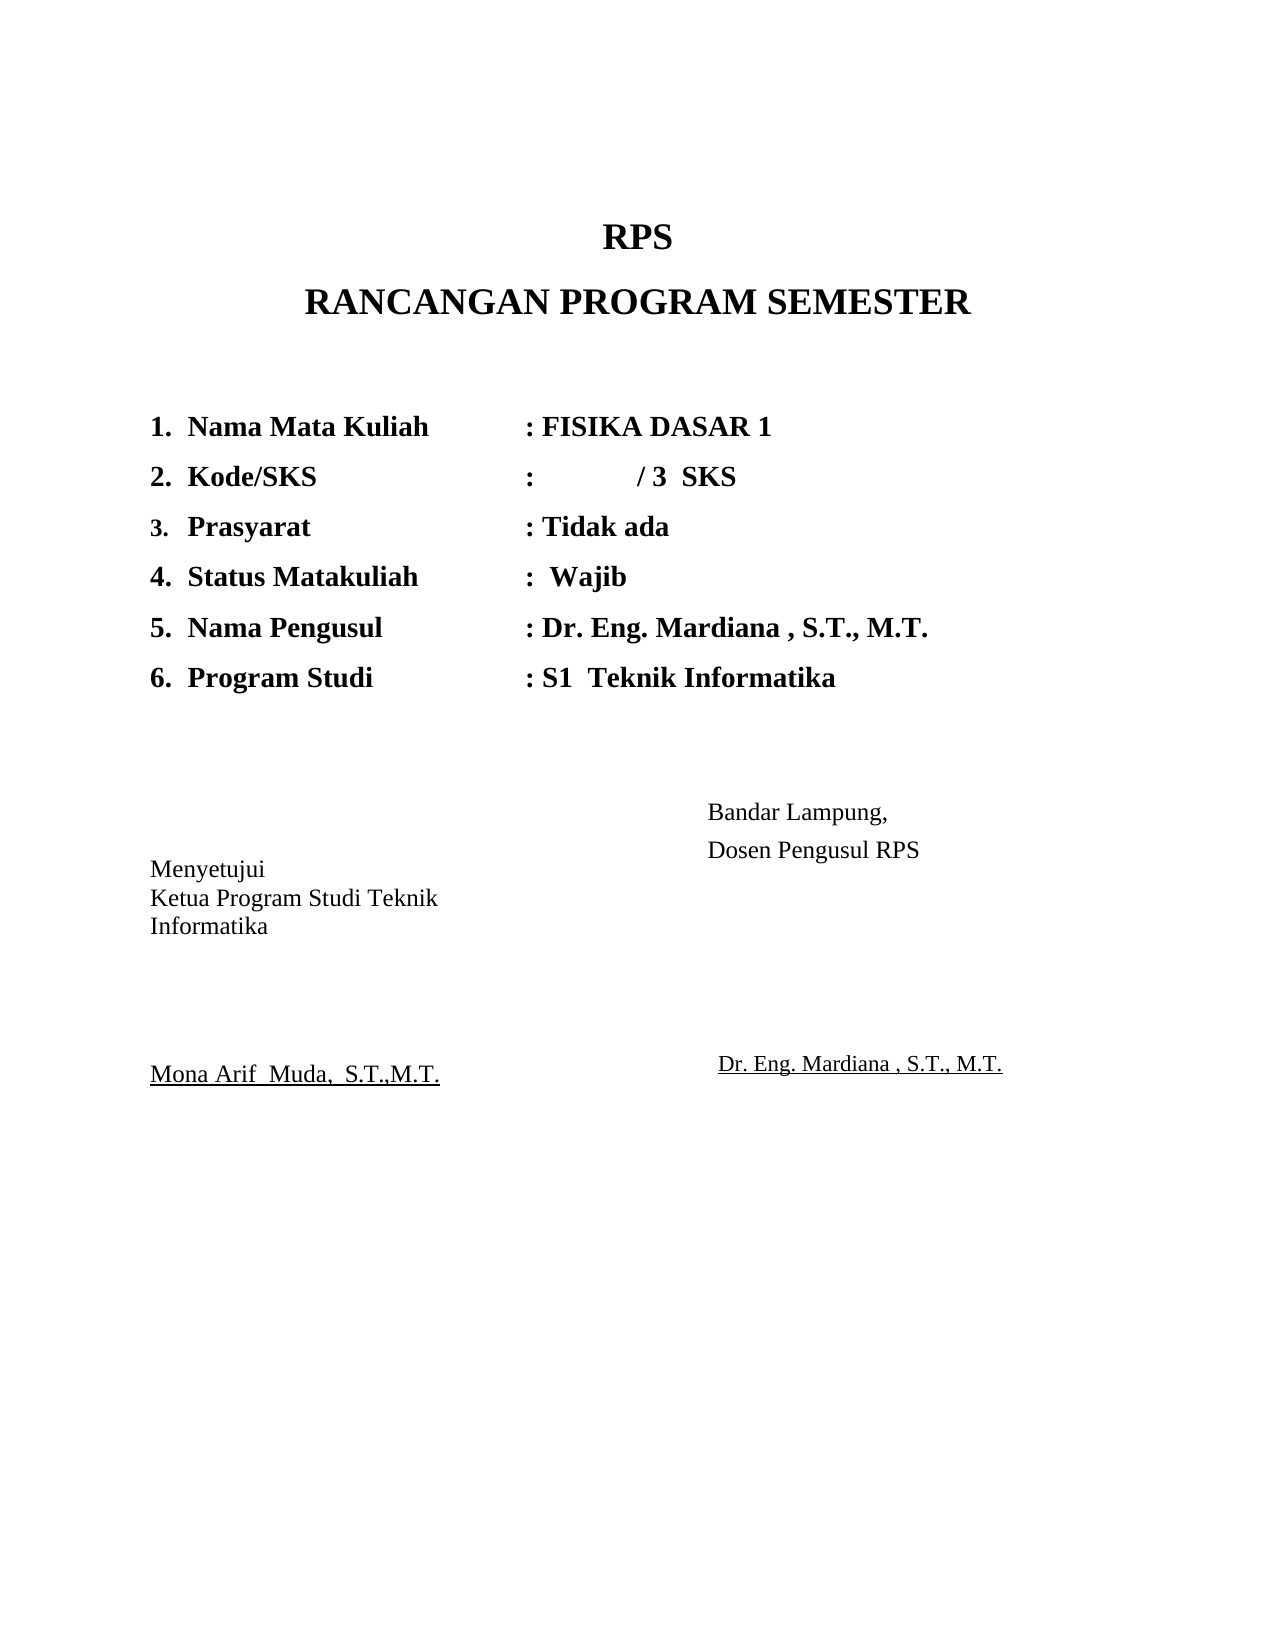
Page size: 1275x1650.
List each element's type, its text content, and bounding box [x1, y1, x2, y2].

list Prasyarat : Tidak ada [150, 509, 1096, 543]
text RANCANGAN PROGRAM SEMESTER [259, 279, 1016, 322]
text Mona Arif Muda, S.T.,M.T. [150, 1059, 442, 1088]
subtitle Menyetujui [150, 854, 442, 883]
list Nama Pengusul : Dr. Eng. Mardiana , S.T., M.T. [150, 610, 1096, 644]
text Ketua Program Studi Teknik Informatika [150, 883, 442, 940]
list Kode/SKS : / 3 SKS [150, 459, 1096, 493]
list Program Studi : S1 Teknik Informatika [150, 660, 1096, 694]
text Dr. Eng. Mardiana , S.T., M.T. [718, 1050, 1096, 1077]
text RPS [433, 215, 843, 258]
subtitle Nama Mata Kuliah : FISIKA DASAR 1 [150, 409, 1096, 442]
text Bandar Lampung, [707, 797, 1051, 825]
list Status Matakuliah : Wajib [150, 559, 1096, 593]
text Dosen Pengusul RPS [707, 835, 1051, 863]
